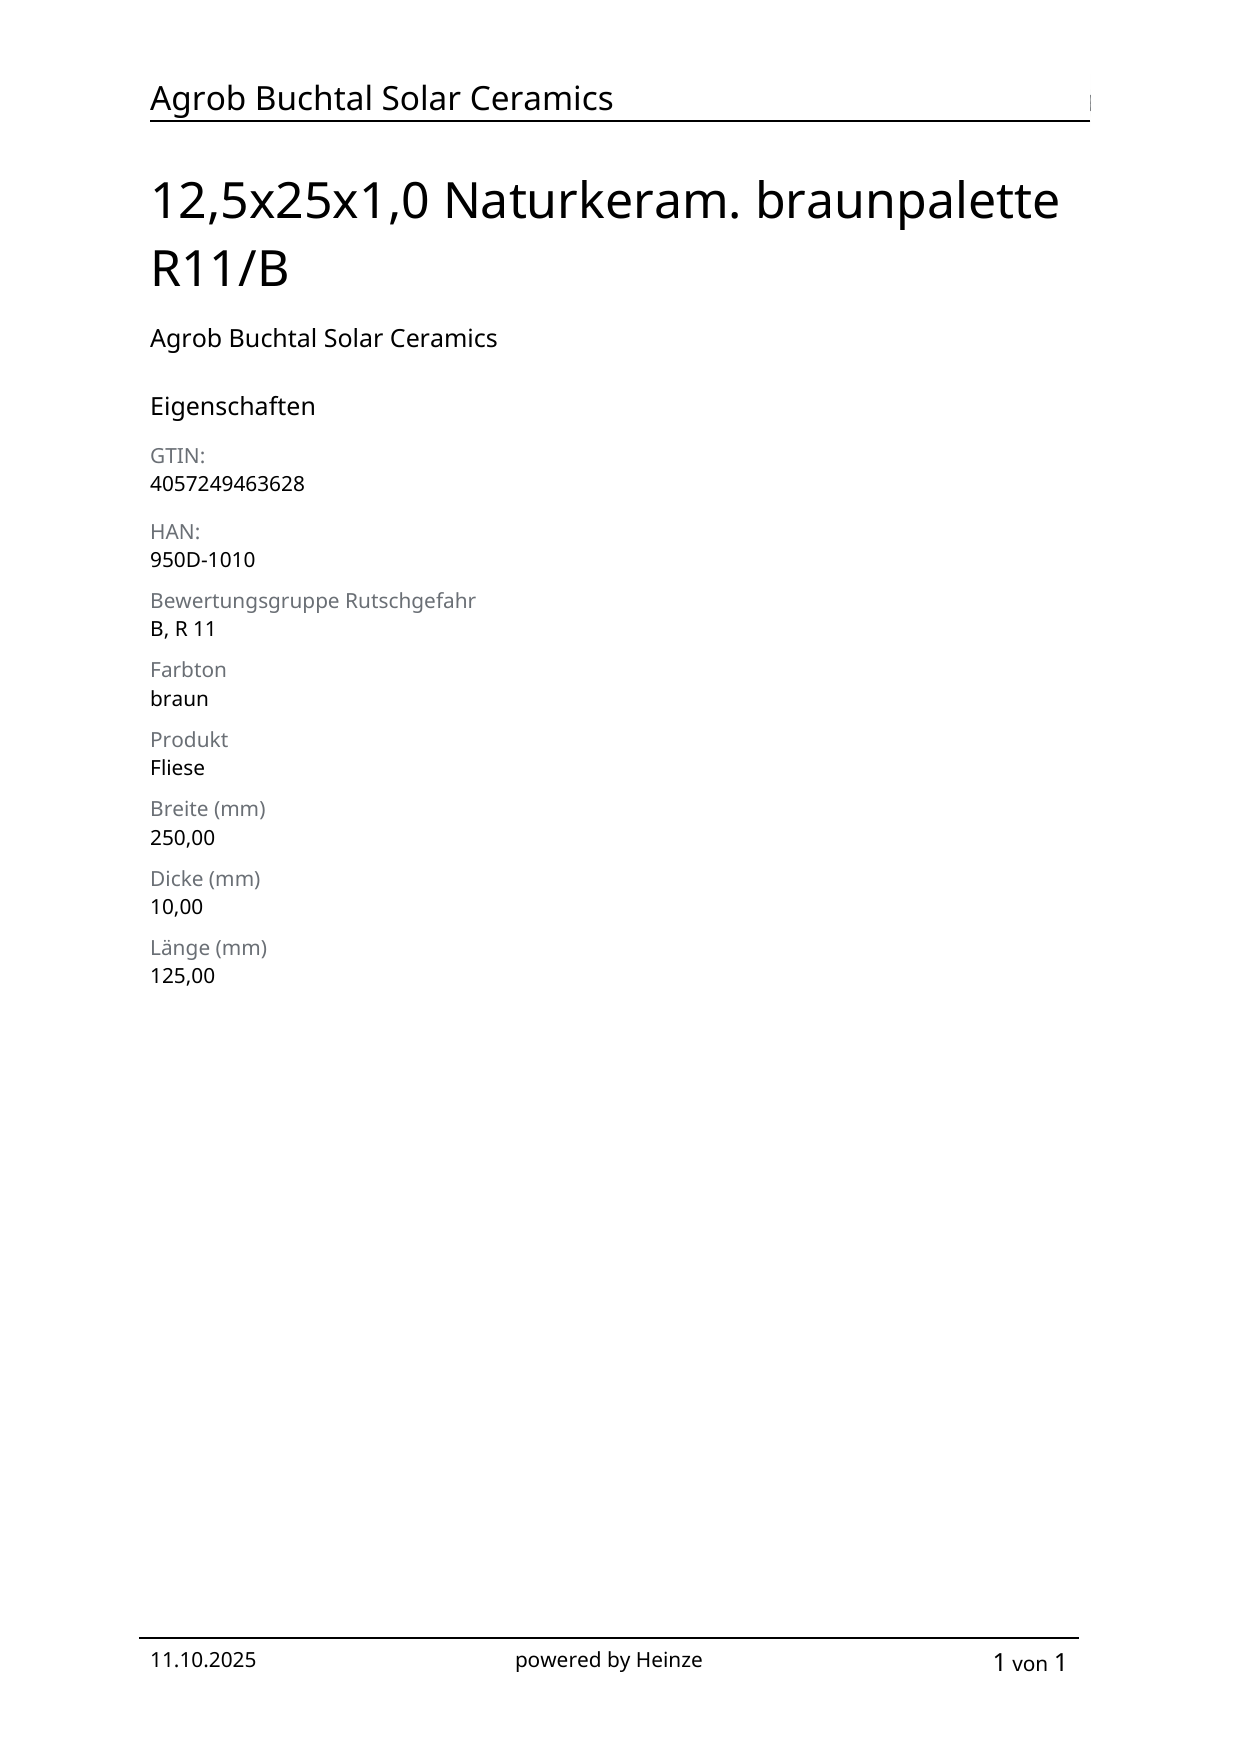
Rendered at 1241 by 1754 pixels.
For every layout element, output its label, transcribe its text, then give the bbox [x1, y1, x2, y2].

text Agrob Buchtal Solar Ceramics [150, 320, 1090, 354]
text Farbton [150, 656, 1090, 684]
text 12,5x25x1,0 Naturkeram. braunpalette R11/B [150, 165, 1090, 301]
text Fliese [150, 753, 1090, 782]
text 10,00 [150, 892, 1090, 921]
text HAN: [150, 517, 1090, 545]
text Dicke (mm) [150, 864, 1090, 892]
text Länge (mm) [150, 933, 1090, 961]
text 4057249463628 [150, 469, 1090, 498]
text 125,00 [150, 961, 1090, 990]
text 250,00 [150, 823, 1090, 851]
text Bewertungsgruppe Rutschgefahr [150, 586, 1090, 614]
text braun [150, 684, 1090, 712]
text B, R 11 [150, 614, 1090, 643]
text Eigenschaften [150, 388, 1090, 422]
text Produkt [150, 725, 1090, 753]
text GTIN: [150, 441, 1090, 469]
text Breite (mm) [150, 794, 1090, 823]
text 950D-1010 [150, 545, 1090, 574]
